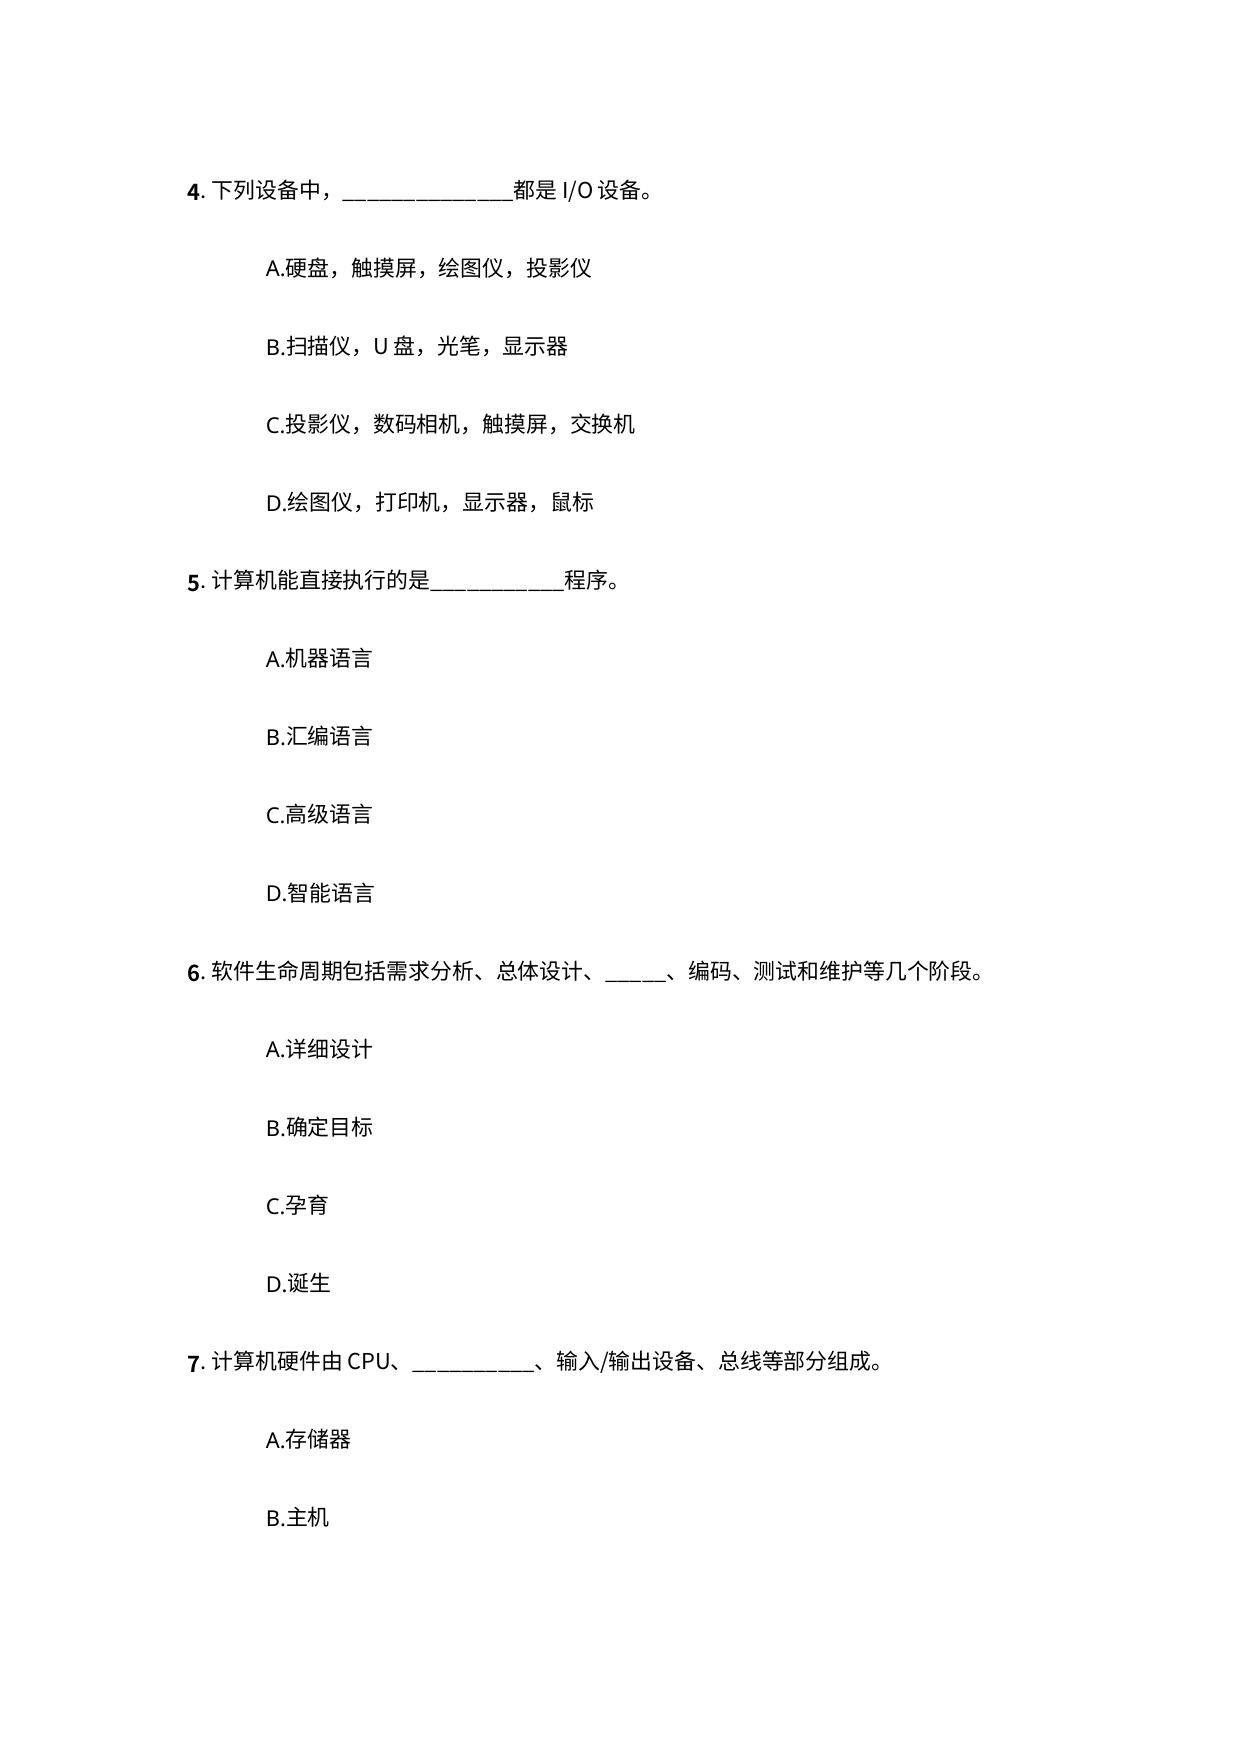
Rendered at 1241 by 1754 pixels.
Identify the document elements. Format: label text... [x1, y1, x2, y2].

text 5. 计算机能直接执行的是___________程序。 [187, 552, 1053, 617]
text C.投影仪，数码相机，触摸屏，交换机 [266, 396, 1053, 461]
text D.绘图仪，打印机，显示器，鼠标 [266, 474, 1053, 539]
text 6. 软件生命周期包括需求分析、总体设计、_____、编码、测试和维护等几个阶段。 [187, 943, 1053, 1008]
text B.主机 [266, 1490, 1053, 1555]
text D.诞生 [266, 1255, 1053, 1320]
text 4. 下列设备中，______________都是I/O设备。 [187, 162, 1053, 227]
text B.汇编语言 [266, 709, 1053, 774]
text B.扫描仪，U盘，光笔，显示器 [266, 318, 1053, 383]
text C.高级语言 [266, 787, 1053, 852]
text 7. 计算机硬件由CPU、__________、输入/输出设备、总线等部分组成。 [187, 1333, 1053, 1398]
text A.机器语言 [266, 631, 1053, 696]
text A.存储器 [266, 1412, 1053, 1477]
text A.硬盘，触摸屏，绘图仪，投影仪 [266, 240, 1053, 305]
text C.孕育 [266, 1177, 1053, 1242]
text B.确定目标 [266, 1099, 1053, 1164]
text A.详细设计 [266, 1021, 1053, 1086]
text D.智能语言 [266, 865, 1053, 930]
